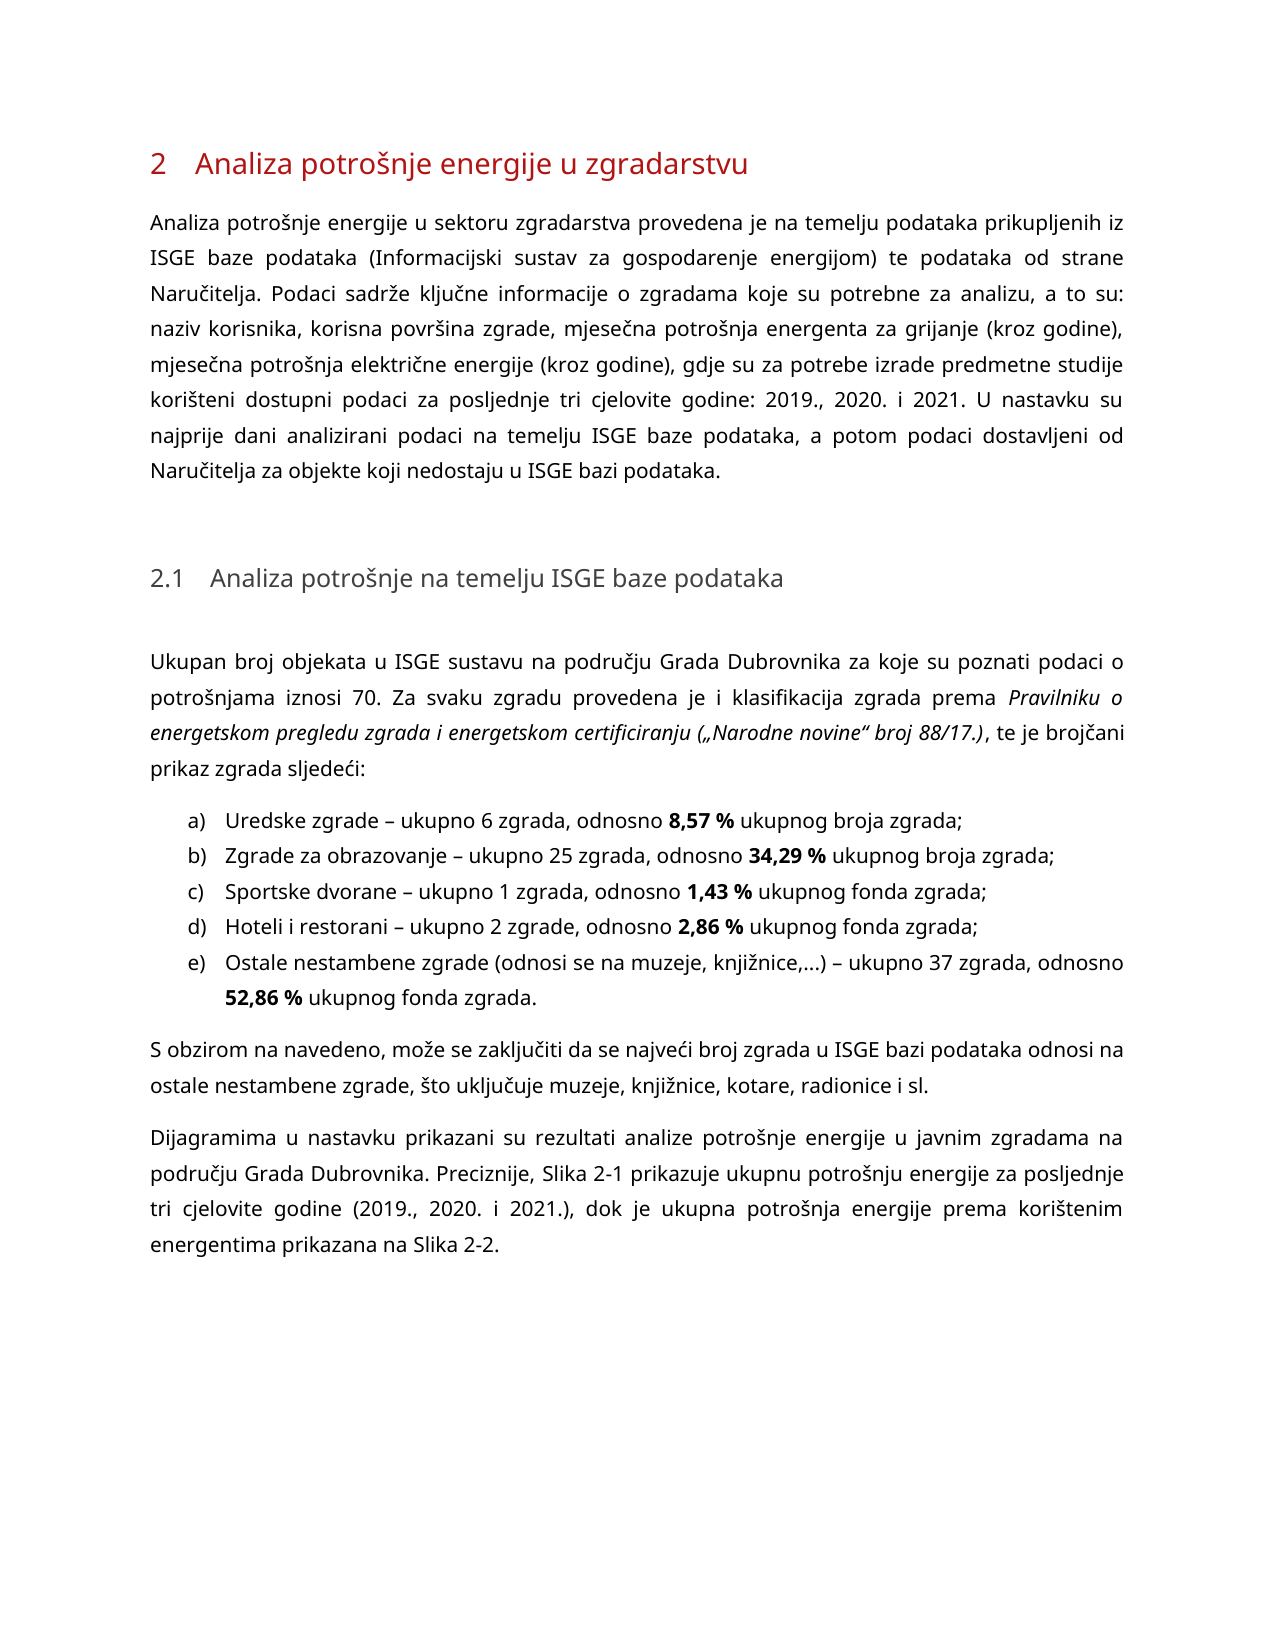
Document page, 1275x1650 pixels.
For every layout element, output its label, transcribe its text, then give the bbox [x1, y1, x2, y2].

list Zgrade za obrazovanje – ukupno 25 zgrada, odnosno 34,29 % ukupnog broja zgrada; [187, 841, 1125, 870]
list Hoteli i restorani – ukupno 2 zgrade, odnosno 2,86 % ukupnog fonda zgrada; [187, 912, 1125, 941]
text Analiza potrošnje energije u sektoru zgradarstva provedena je na temelju podataka prikupljenih iz ISGE baze podataka (Informacijski sustav za gospodarenje energijom) te podataka od strane Naručitelja. Podaci sadrže ključne informacije o zgradama koje su potrebne za analizu, a to su: naziv korisnika, korisna površina zgrade, mjesečna potrošnja energenta za grijanje (kroz godine), mjesečna potrošnja električne energije (kroz godine), gdje su za potrebe izrade predmetne studije korišteni dostupni podaci za posljednje tri cjelovite godine: 2019., 2020. i 2021. U nastavku su najprije dani analizirani podaci na temelju ISGE baze podataka, a potom podaci dostavljeni od Naručitelja za objekte koji nedostaju u ISGE bazi podataka. [150, 208, 1125, 485]
list Uredske zgrade – ukupno 6 zgrada, odnosno 8,57 % ukupnog broja zgrada; [187, 806, 1125, 834]
subtitle Analiza potrošnje energije u zgradarstvu [150, 143, 1125, 183]
list Ostale nestambene zgrade (odnosi se na muzeje, knjižnice,...) – ukupno 37 zgrada, odnosno 52,86 % ukupnog fonda zgrada. [187, 948, 1125, 1012]
text Dijagramima u nastavku prikazani su rezultati analize potrošnje energije u javnim zgradama na području Grada Dubrovnika. Preciznije, Slika 2-1 prikazuje ukupnu potrošnju energije za posljednje tri cjelovite godine (2019., 2020. i 2021.), dok je ukupna potrošnja energije prema korištenim energentima prikazana na Slika 2-2. [150, 1123, 1125, 1258]
subtitle Analiza potrošnje na temelju ISGE baze podataka [150, 561, 1125, 595]
text Ukupan broj objekata u ISGE sustavu na području Grada Dubrovnika za koje su poznati podaci o potrošnjama iznosi 70. Za svaku zgradu provedena je i klasifikacija zgrada prema Pravilniku o energetskom pregledu zgrada i energetskom certificiranju („Narodne novine“ broj 88/17.), te je brojčani prikaz zgrada sljedeći: [150, 647, 1125, 782]
text S obzirom na navedeno, može se zaključiti da se najveći broj zgrada u ISGE bazi podataka odnosi na ostale nestambene zgrade, što uključuje muzeje, knjižnice, kotare, radionice i sl. [150, 1036, 1125, 1099]
list Sportske dvorane – ukupno 1 zgrada, odnosno 1,43 % ukupnog fonda zgrada; [187, 877, 1125, 905]
